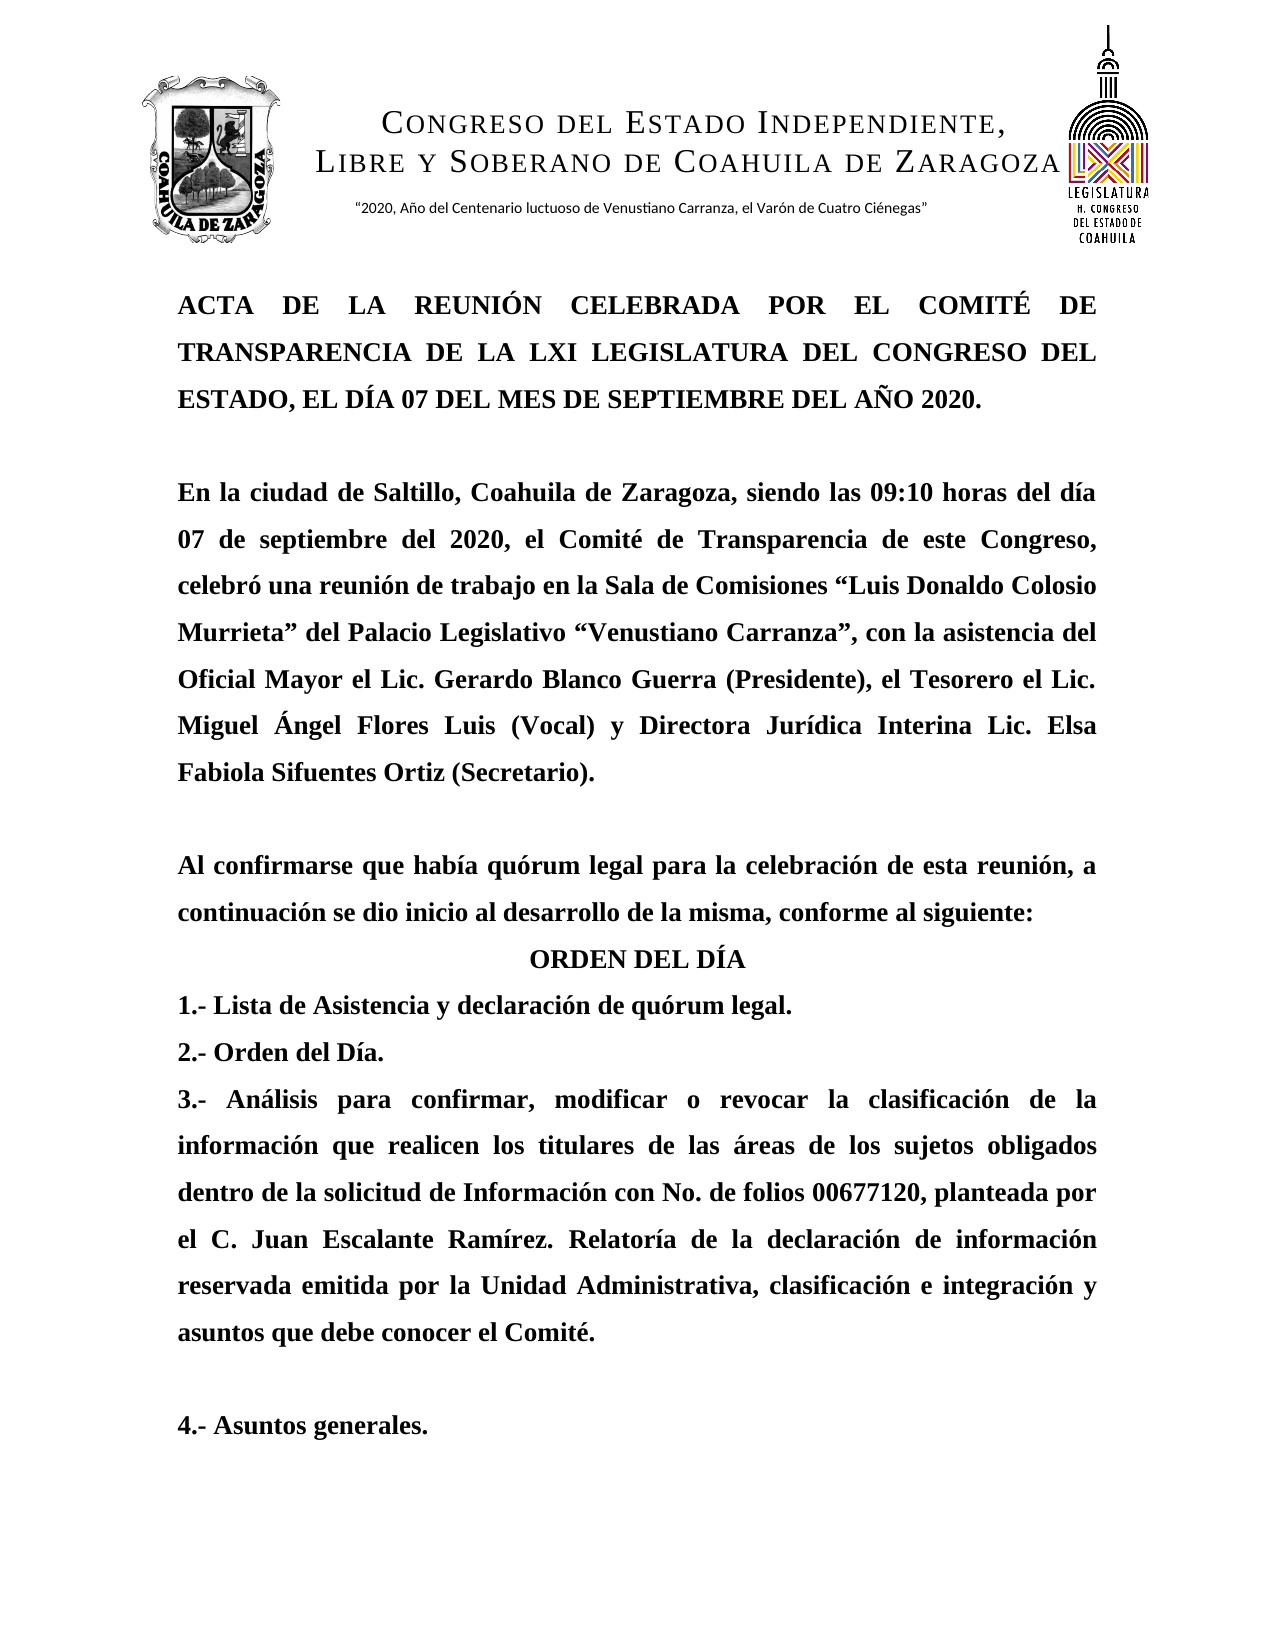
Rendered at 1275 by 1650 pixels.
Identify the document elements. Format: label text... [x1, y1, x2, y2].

text 4.- Asuntos generales. [177, 1409, 1098, 1441]
picture [141, 76, 281, 243]
text Al confirmarse que había quórum legal para la celebración de esta reunión, a continuación se dio inicio al desarrollo de la misma, conforme al siguiente: [177, 849, 1098, 927]
text 1.- Lista de Asistencia y declaración de quórum legal. [177, 989, 1098, 1021]
text ORDEN DEL DÍA [177, 943, 1098, 974]
picture [1068, 25, 1149, 243]
text 3.- Análisis para confirmar, modificar o revocar la clasificación de la información que realicen los titulares de las áreas de los sujetos obligados dentro de la solicitud de Información con No. de folios 00677120, planteada por el C. Juan Escalante Ramírez. Relatoría de la declaración de información reservada emitida por la Unidad Administrativa, clasificación e integración y asuntos que debe conocer el Comité. [177, 1083, 1098, 1347]
text 2.- Orden del Día. [177, 1036, 1098, 1067]
text ACTA DE LA REUNIÓN CELEBRADA POR EL COMITÉ DE TRANSPARENCIA DE LA LXI LEGISLATURA DEL CONGRESO DEL ESTADO, EL DÍA 07 DEL MES DE SEPTIEMBRE DEL AÑO 2020. [177, 289, 1098, 414]
text En la ciudad de Saltillo, Coahuila de Zaragoza, siendo las 09:10 horas del día 07 de septiembre del 2020, el Comité de Transparencia de este Congreso, celebró una reunión de trabajo en la Sala de Comisiones “Luis Donaldo Colosio Murrieta” del Palacio Legislativo “Venustiano Carranza”, con la asistencia del Oficial Mayor el Lic. Gerardo Blanco Guerra (Presidente), el Tesorero el Lic. Miguel Ángel Flores Luis (Vocal) y Directora Jurídica Interina Lic. Elsa Fabiola Sifuentes Ortiz (Secretario). [177, 476, 1098, 787]
